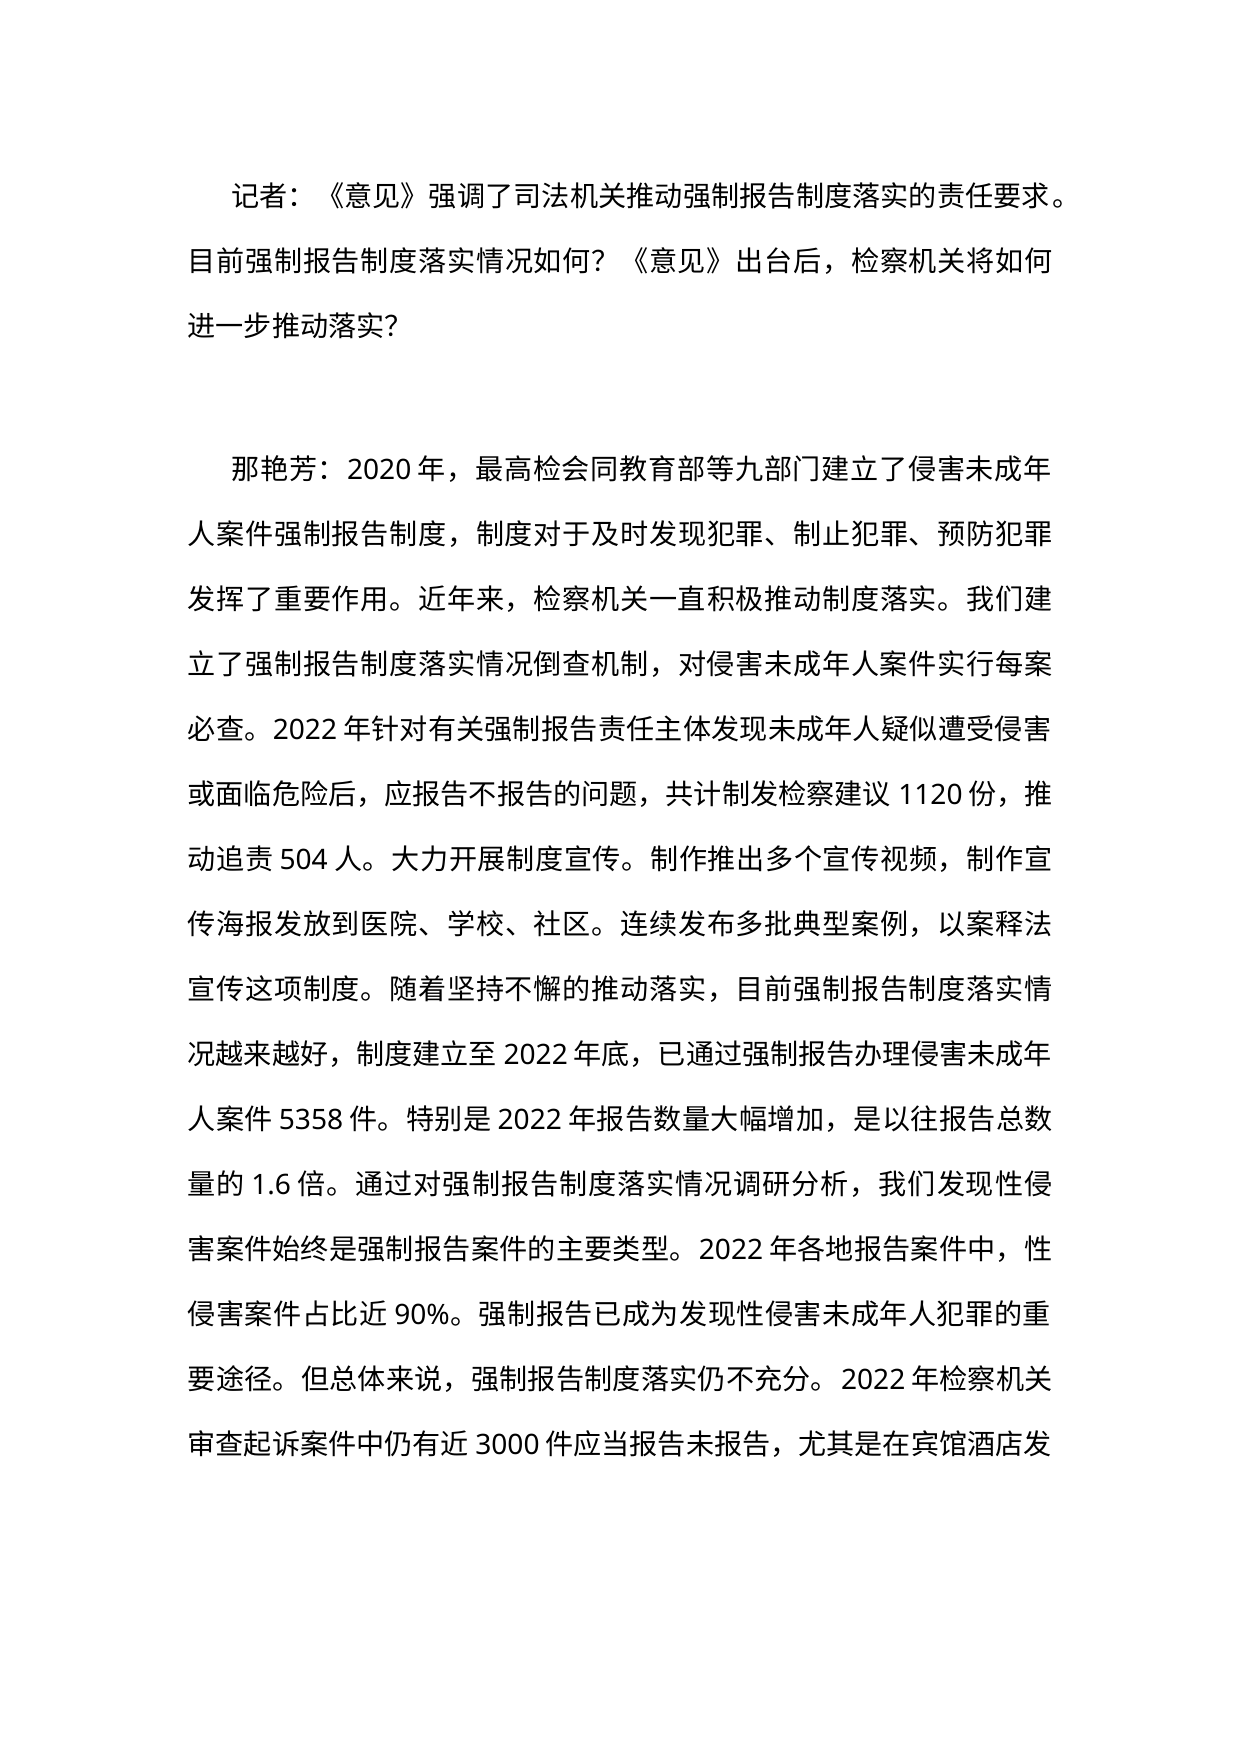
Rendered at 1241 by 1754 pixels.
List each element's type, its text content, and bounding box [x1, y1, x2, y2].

text 记者：《意见》强调了司法机关推动强制报告制度落实的责任要求。目前强制报告制度落实情况如何？《意见》出台后，检察机关将如何进一步推动落实？ [187, 162, 1053, 357]
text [187, 435, 1053, 1475]
